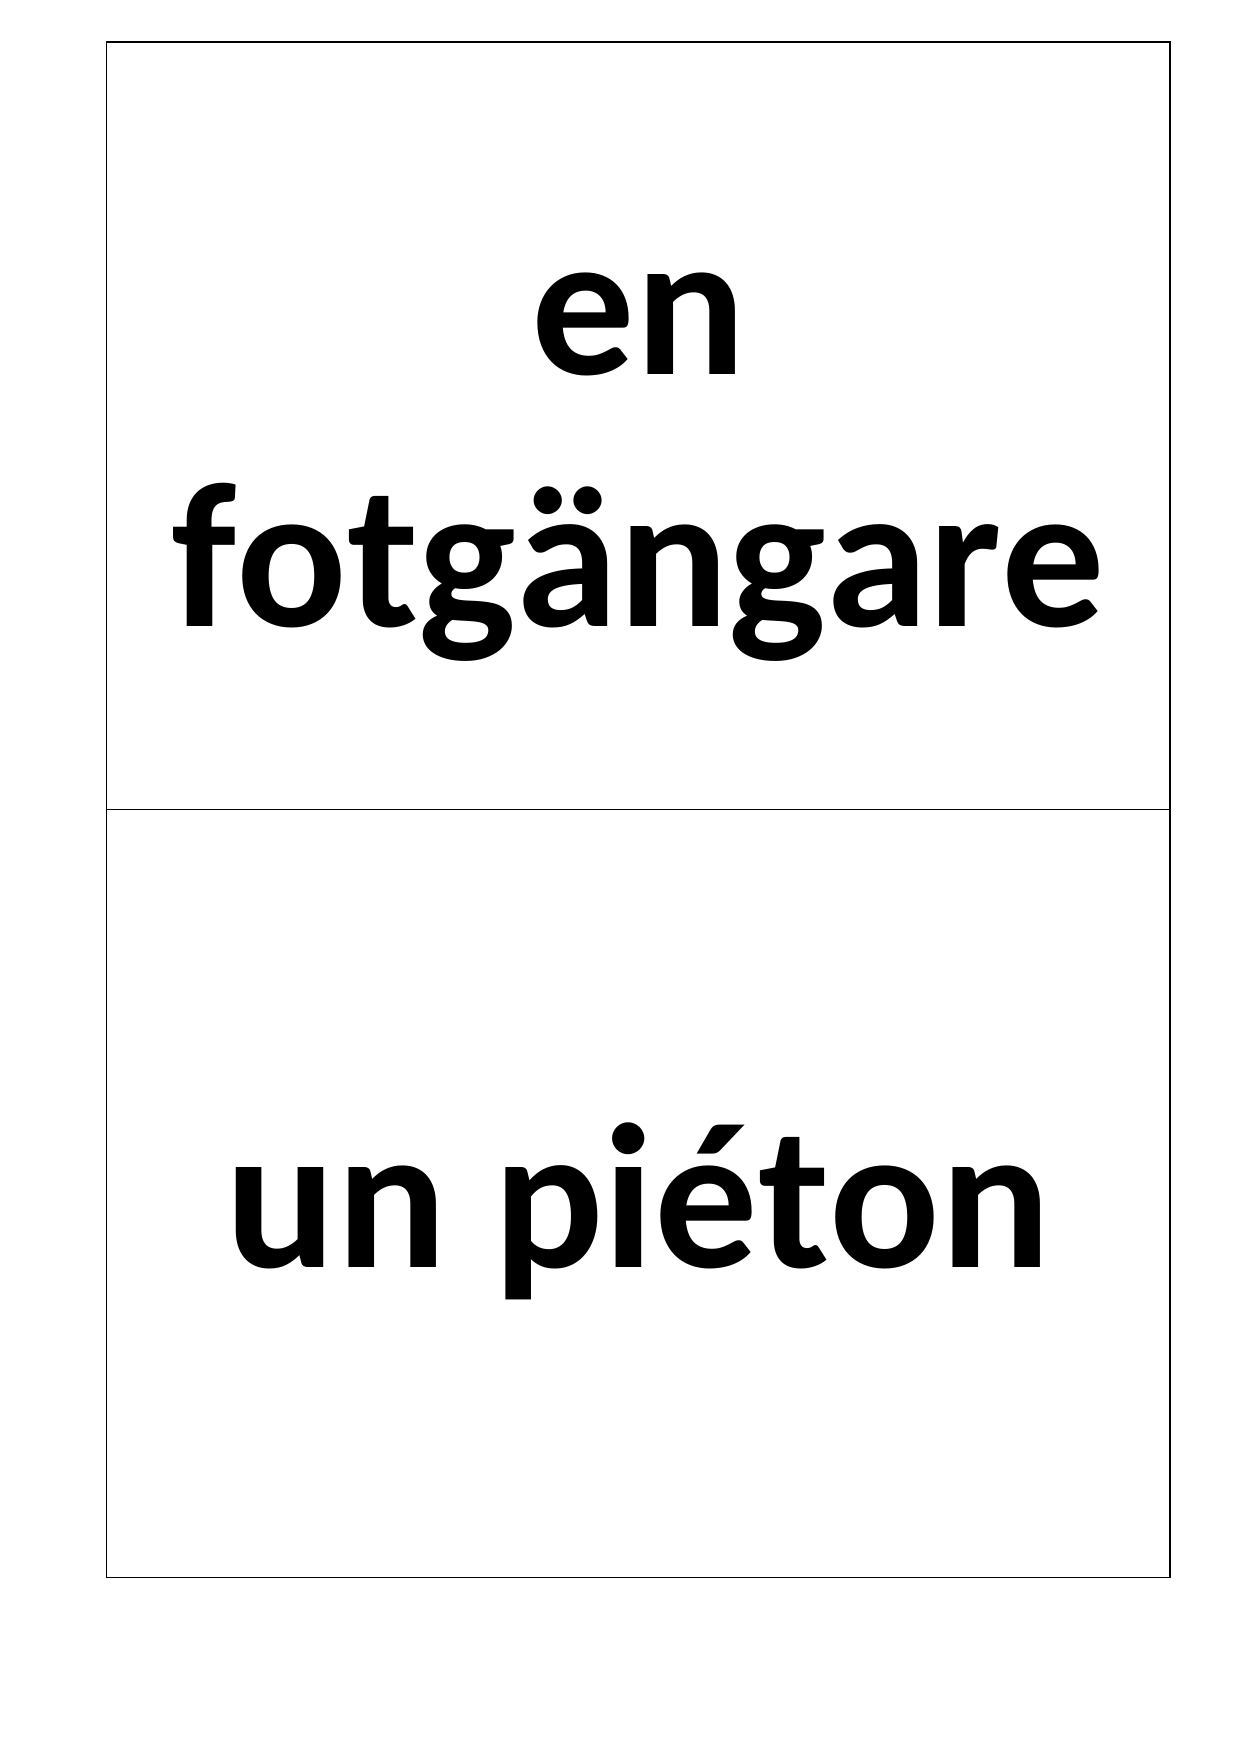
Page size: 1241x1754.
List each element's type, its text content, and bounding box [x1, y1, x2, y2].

table_cell en fotgängare [107, 43, 1169, 809]
table_cell un piéton [107, 810, 1169, 1577]
